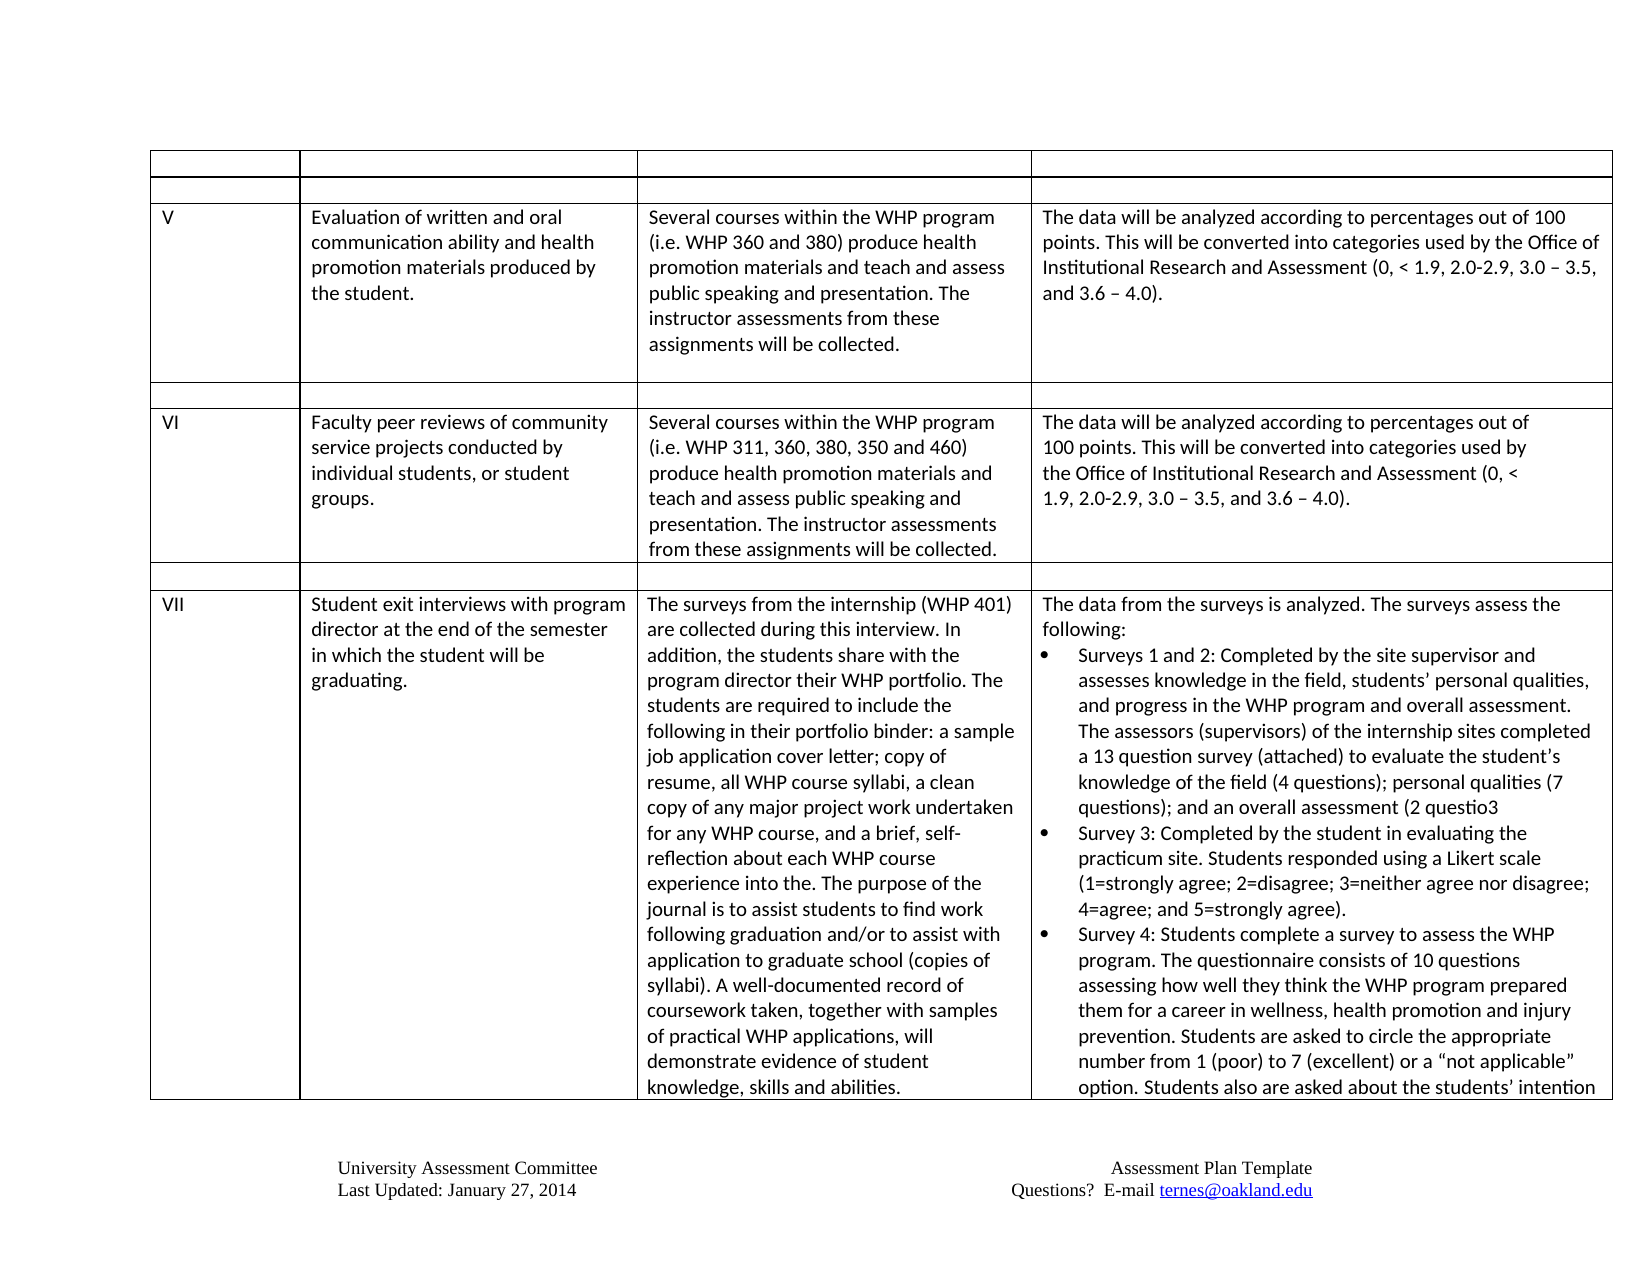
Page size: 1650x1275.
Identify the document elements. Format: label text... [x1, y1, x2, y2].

table_cell [638, 383, 1031, 408]
table_cell Faculty peer reviews of community service projects conducted by individual students, or student groups. [301, 409, 637, 562]
table_cell Several courses within the WHP program (i.e. WHP 311, 360, 380, 350 and 460) produce health promotion materials and teach and assess public speaking and presentation. The instructor assessments from these assignments will be collected. [638, 409, 1031, 562]
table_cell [301, 591, 637, 1099]
table_cell [301, 383, 637, 408]
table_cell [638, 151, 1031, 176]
table_cell [1032, 383, 1612, 408]
table_cell [638, 178, 1031, 203]
table_cell [638, 563, 1031, 590]
table_cell V [151, 204, 299, 382]
table_cell [151, 178, 299, 203]
table_cell VII [151, 591, 299, 1099]
table_cell VI [151, 409, 299, 562]
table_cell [1032, 591, 1612, 1099]
table_cell [151, 563, 299, 590]
table_cell [1032, 178, 1612, 203]
table_cell The data will be analyzed according to percentages out of 100 points. This will be converted into categories used by the Office of Institutional Research and Assessment (0, < 1.9, 2.0-2.9, 3.0 – 3.5, and 3.6 – 4.0). [1032, 409, 1612, 562]
table_cell Evaluation of written and oral communication ability and health promotion materials produced by the student. [301, 204, 637, 382]
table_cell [1032, 151, 1612, 176]
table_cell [638, 591, 1031, 1099]
table_cell Several courses within the WHP program (i.e. WHP 360 and 380) produce health promotion materials and teach and assess public speaking and presentation. The instructor assessments from these assignments will be collected. [638, 204, 1031, 382]
table_cell IV [151, 151, 299, 176]
table_cell [301, 178, 637, 203]
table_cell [301, 151, 637, 176]
table_cell [151, 383, 299, 408]
table_cell The data will be analyzed according to percentages out of 100 points. This will be converted into categories used by the Office of Institutional Research and Assessment (0, < 1.9, 2.0-2.9, 3.0 – 3.5, and 3.6 – 4.0). [1032, 204, 1612, 382]
table_cell [1032, 563, 1612, 590]
table_cell [301, 563, 637, 590]
